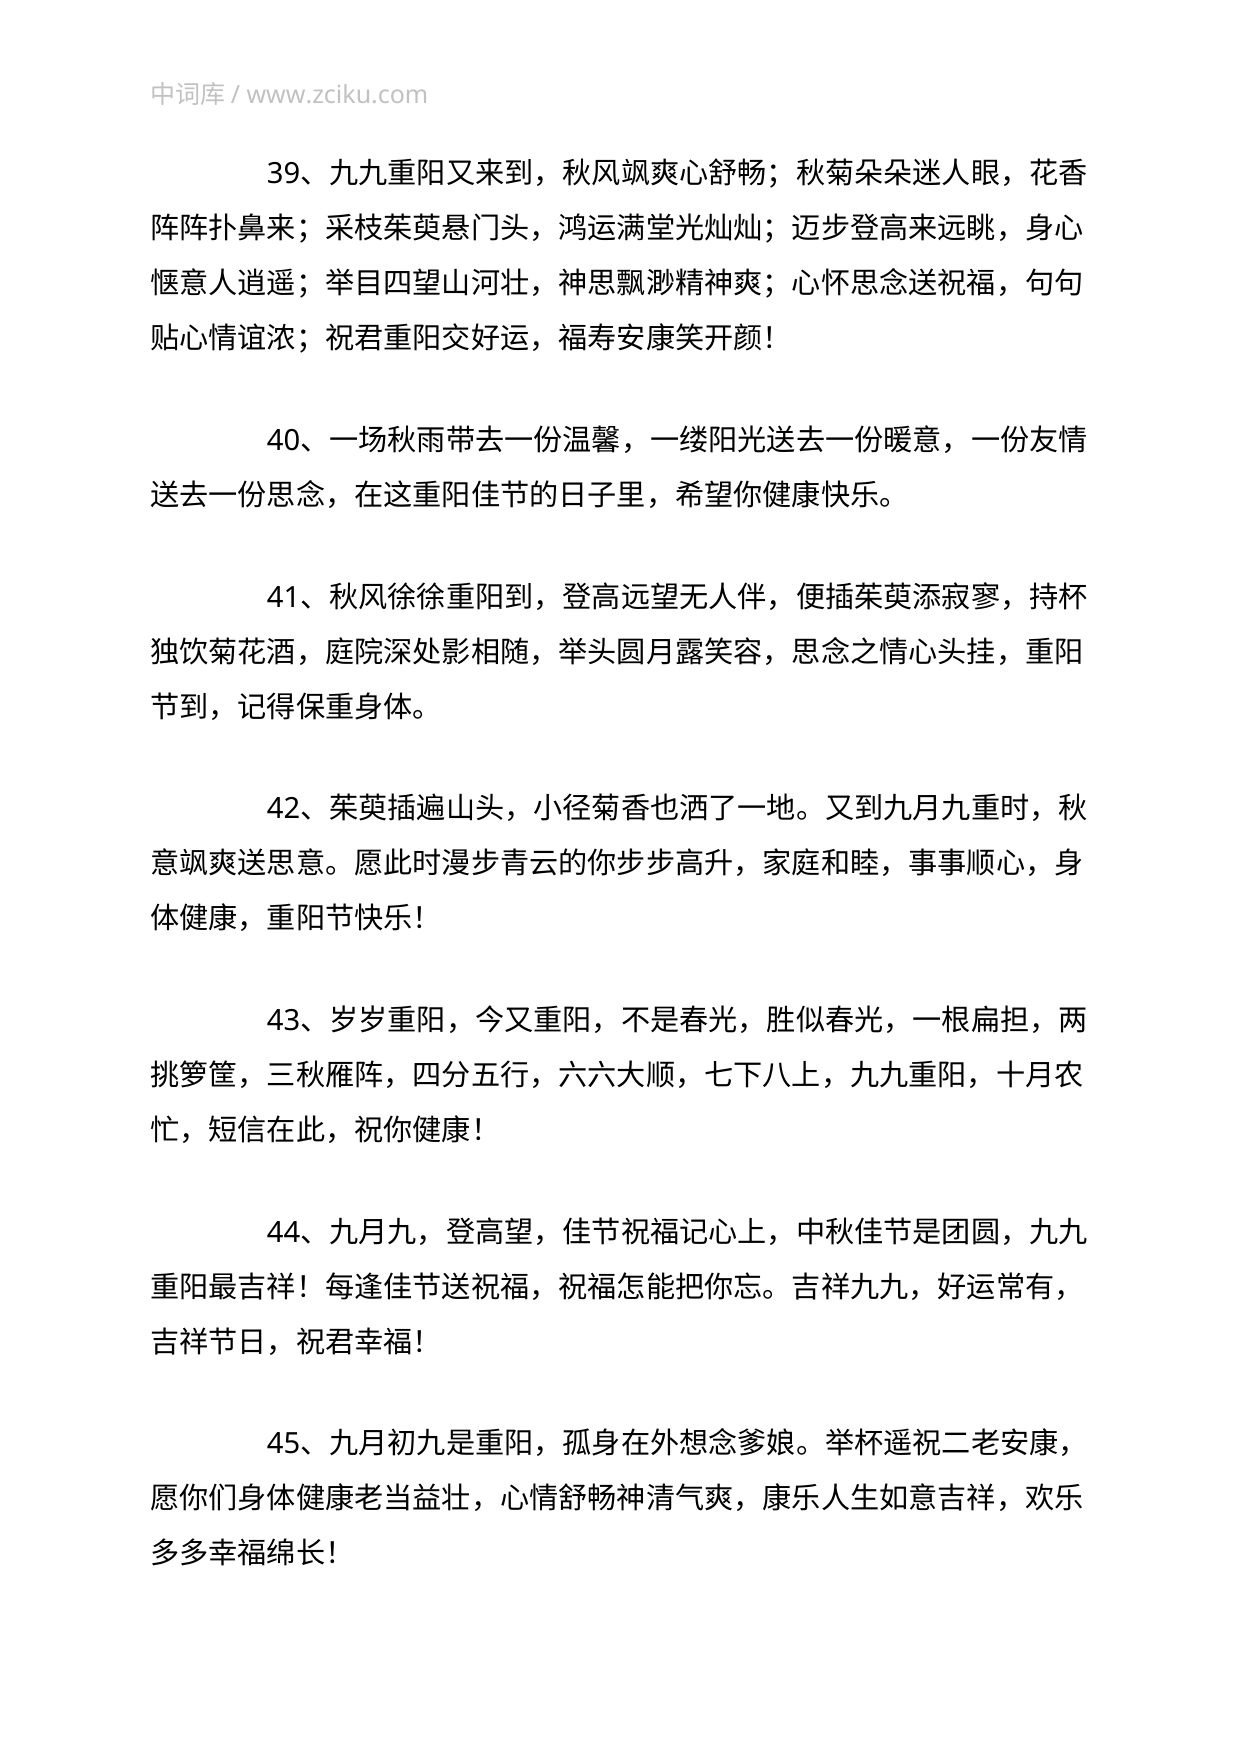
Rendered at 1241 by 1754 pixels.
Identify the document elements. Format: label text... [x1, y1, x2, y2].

text 41、秋风徐徐重阳到，登高远望无人伴，便插茱萸添寂寥，持杯独饮菊花酒，庭院深处影相随，举头圆月露笑容，思念之情心头挂，重阳节到，记得保重身体。 [150, 573, 1090, 726]
text 45、九月初九是重阳，孤身在外想念爹娘。举杯遥祝二老安康，愿你们身体健康老当益壮，心情舒畅神清气爽，康乐人生如意吉祥，欢乐多多幸福绵长！ [150, 1420, 1090, 1572]
text 39、九九重阳又来到，秋风飒爽心舒畅；秋菊朵朵迷人眼，花香阵阵扑鼻来；采枝茱萸悬门头，鸿运满堂光灿灿；迈步登高来远眺，身心惬意人逍遥；举目四望山河壮，神思飘渺精神爽；心怀思念送祝福，句句贴心情谊浓；祝君重阳交好运，福寿安康笑开颜！ [150, 150, 1090, 357]
text 42、茱萸插遍山头，小径菊香也洒了一地。又到九月九重时，秋意飒爽送思意。愿此时漫步青云的你步步高升，家庭和睦，事事顺心，身体健康，重阳节快乐！ [150, 785, 1090, 937]
text 40、一场秋雨带去一份温馨，一缕阳光送去一份暖意，一份友情送去一份思念，在这重阳佳节的日子里，希望你健康快乐。 [150, 417, 1090, 514]
text 44、九月九，登高望，佳节祝福记心上，中秋佳节是团圆，九九重阳最吉祥！每逢佳节送祝福，祝福怎能把你忘。吉祥九九，好运常有，吉祥节日，祝君幸福！ [150, 1208, 1090, 1361]
text 43、岁岁重阳，今又重阳，不是春光，胜似春光，一根扁担，两挑箩筐，三秋雁阵，四分五行，六六大顺，七下八上，九九重阳，十月农忙，短信在此，祝你健康！ [150, 997, 1090, 1149]
